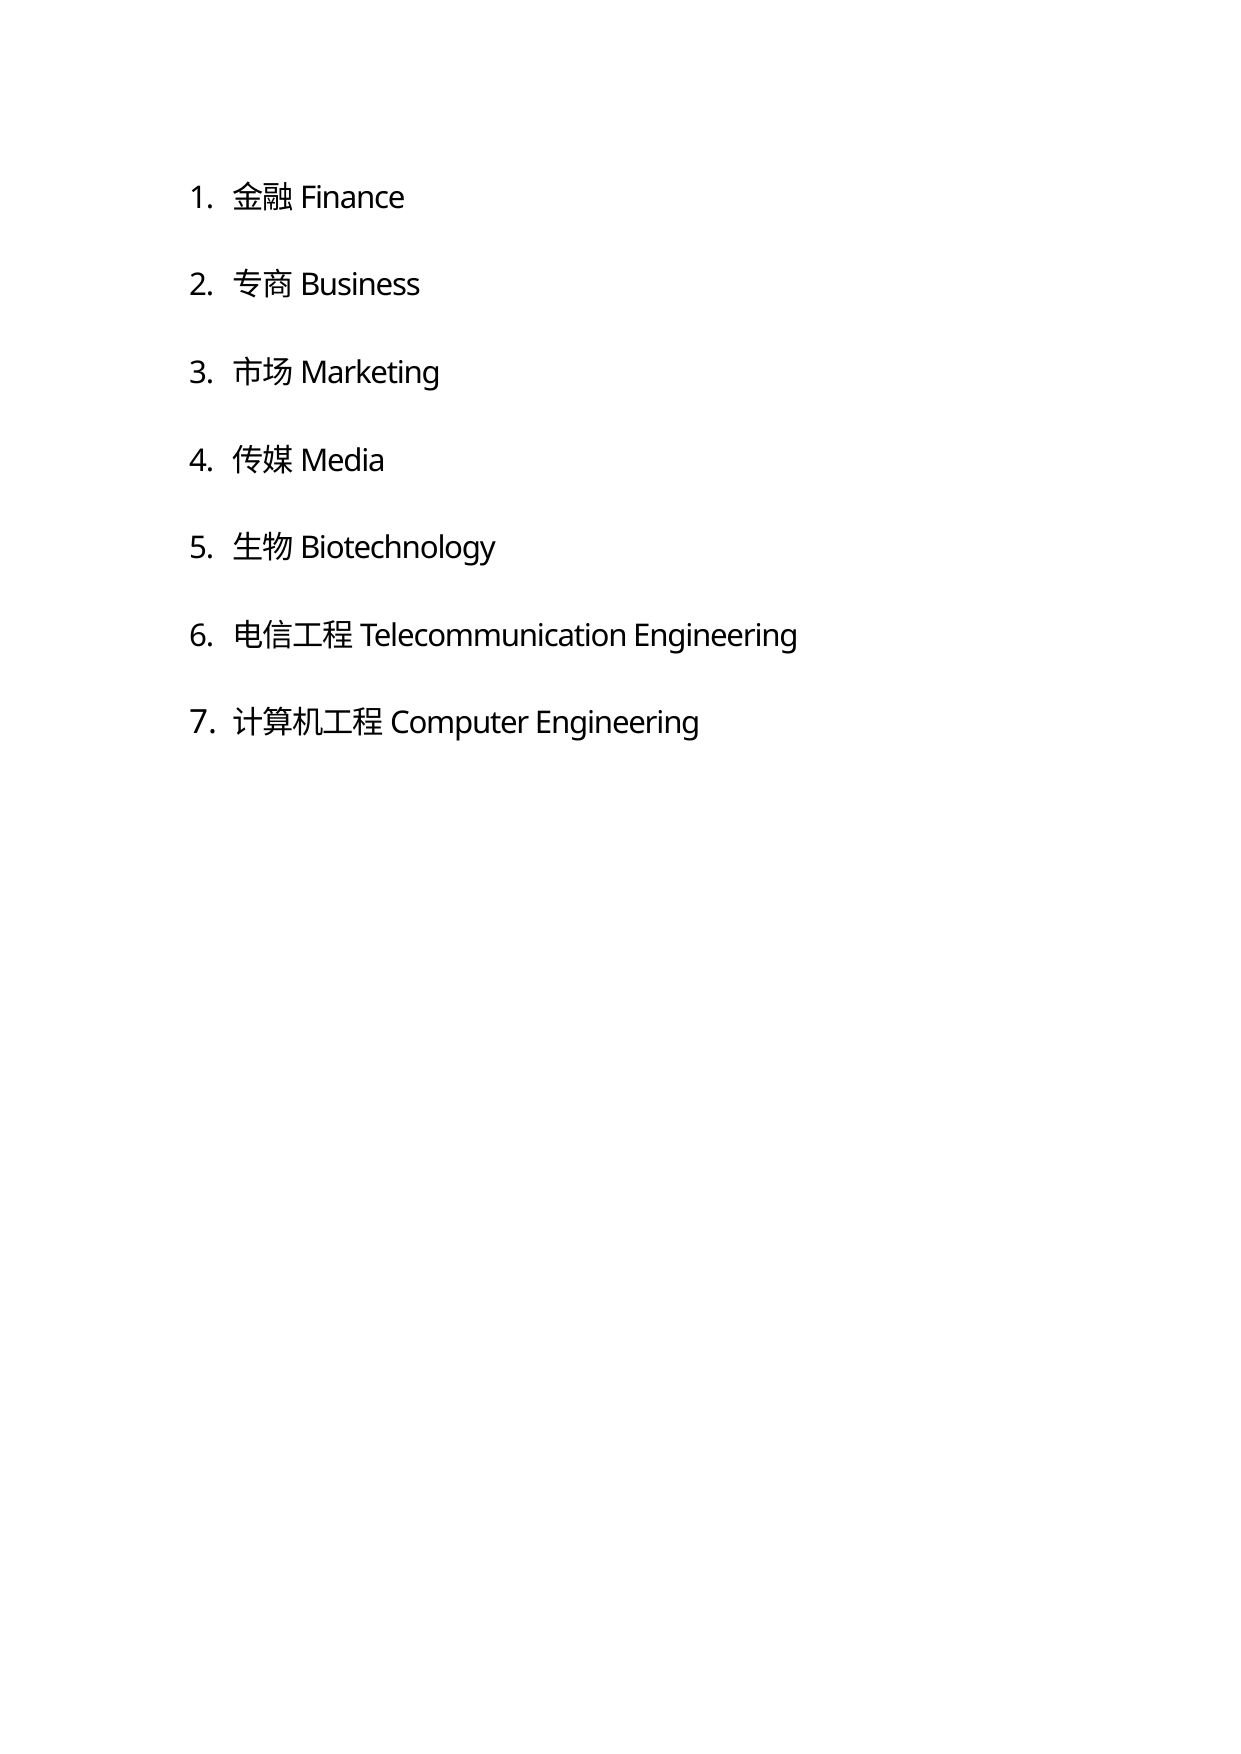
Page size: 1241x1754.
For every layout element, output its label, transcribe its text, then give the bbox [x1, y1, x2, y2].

list 计算机工程 Computer Engineering [189, 688, 1057, 753]
list 专商 Business [189, 250, 1057, 315]
list 金融 Finance [189, 162, 1057, 227]
list 电信工程 Telecommunication Engineering [189, 601, 1057, 666]
list 传媒 Media [189, 425, 1057, 490]
list 市场 Marketing [189, 337, 1057, 402]
list 生物 Biotechnology [189, 513, 1057, 578]
